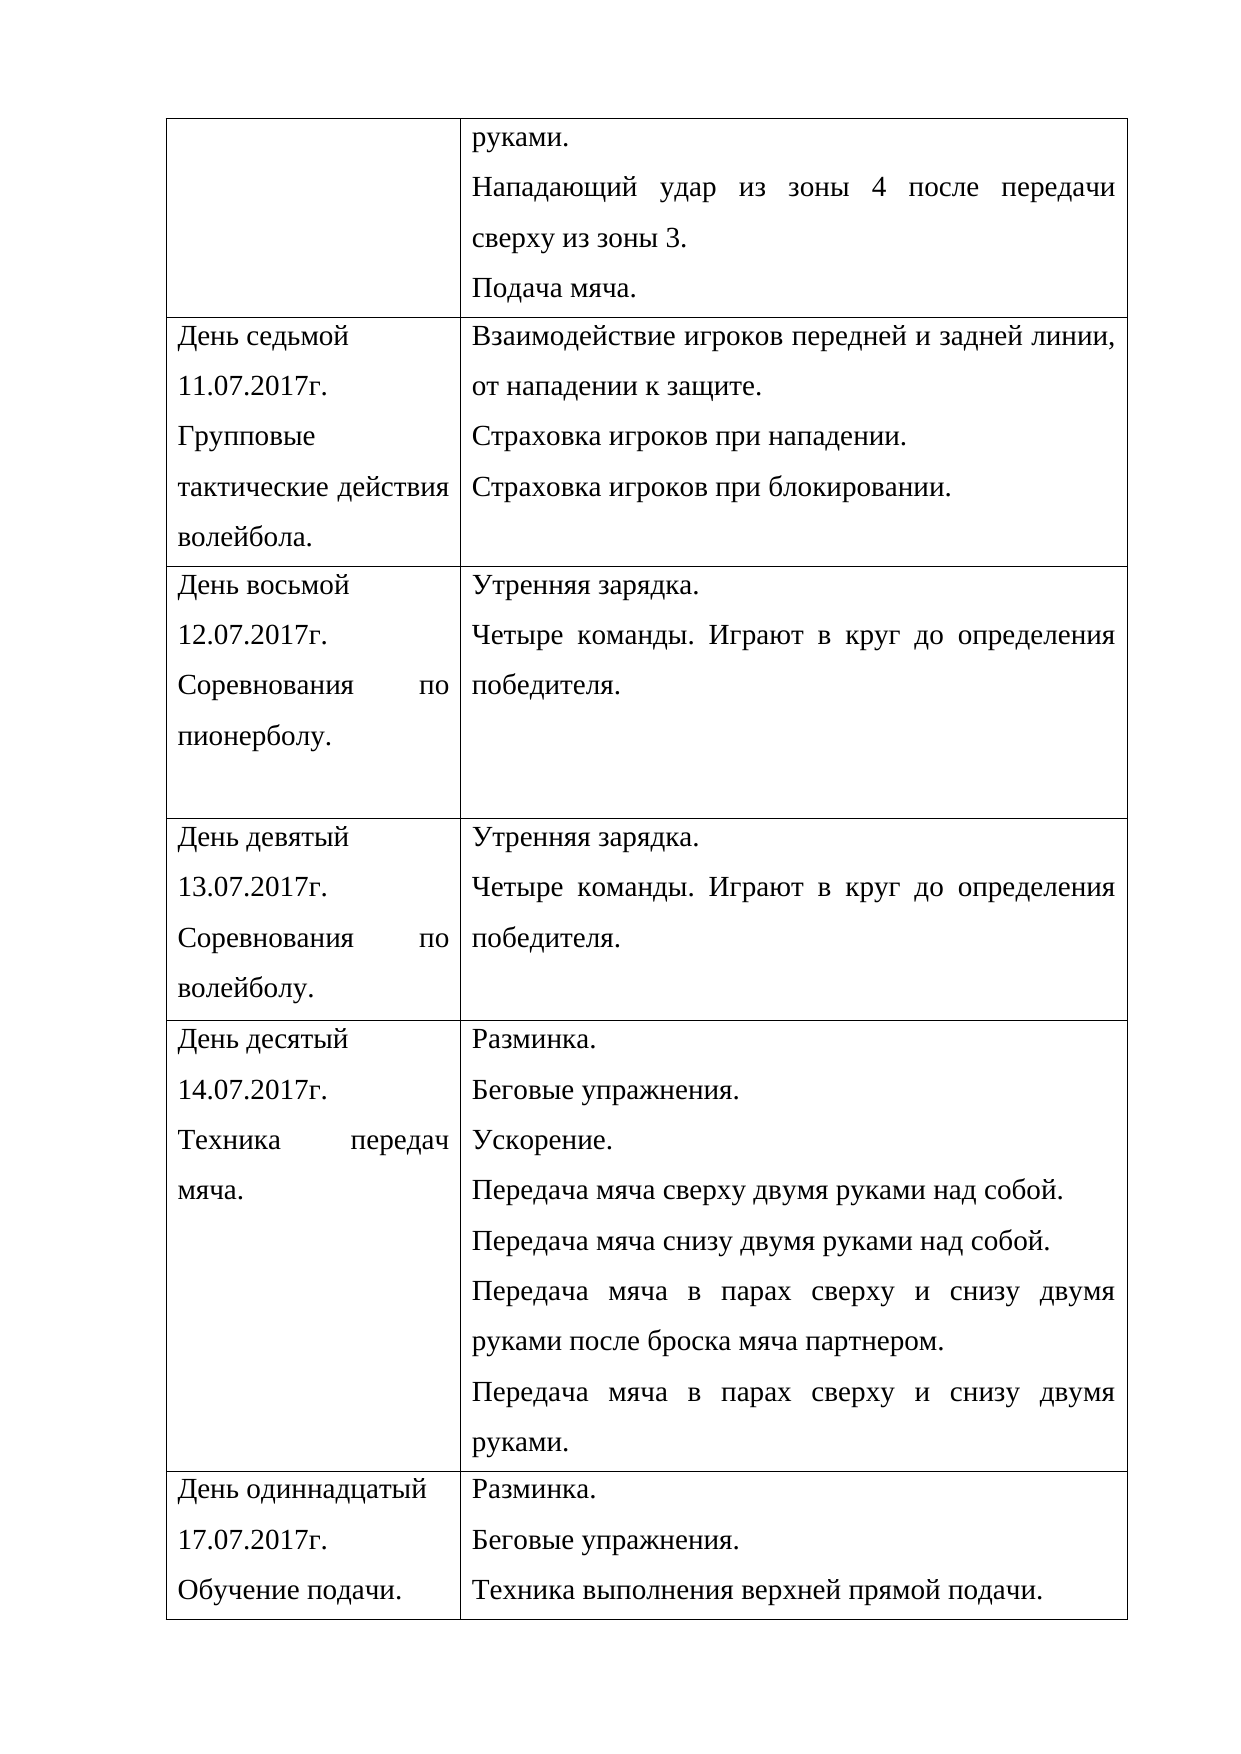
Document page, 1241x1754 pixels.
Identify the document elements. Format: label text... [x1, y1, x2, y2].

table_cell Утренняя зарядка. Четыре команды. Играют в круг до определения победителя. [461, 567, 1127, 818]
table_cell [167, 1472, 460, 1619]
table_cell Разминка. Беговые упражнения. Ускорение. Передача мяча сверху двумя руками над собой. Передача мяча снизу двумя руками над собой. Передача мяча в парах сверху и снизу двумя руками после броска мяча партнером. Передача мяча в парах сверху и снизу двумя руками. [461, 1021, 1127, 1471]
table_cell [461, 1472, 1127, 1619]
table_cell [167, 119, 460, 317]
table_cell День десятый 14.07.2017г. Техника передач мяча. [167, 1021, 460, 1471]
table_cell День восьмой 12.07.2017г. Соревнования по пионерболу. [167, 567, 460, 818]
table_cell Взаимодействие игроков передней и задней линии, от нападении к защите. Страховка игроков при нападении. Страховка игроков при блокировании. [461, 318, 1127, 566]
table_cell Утренняя зарядка. Четыре команды. Играют в круг до определения победителя. [461, 819, 1127, 1020]
table_cell День седьмой 11.07.2017г. Групповые тактические действия волейбола. [167, 318, 460, 566]
table_cell День девятый 13.07.2017г. Соревнования по волейболу. [167, 819, 460, 1020]
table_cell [461, 119, 1127, 317]
